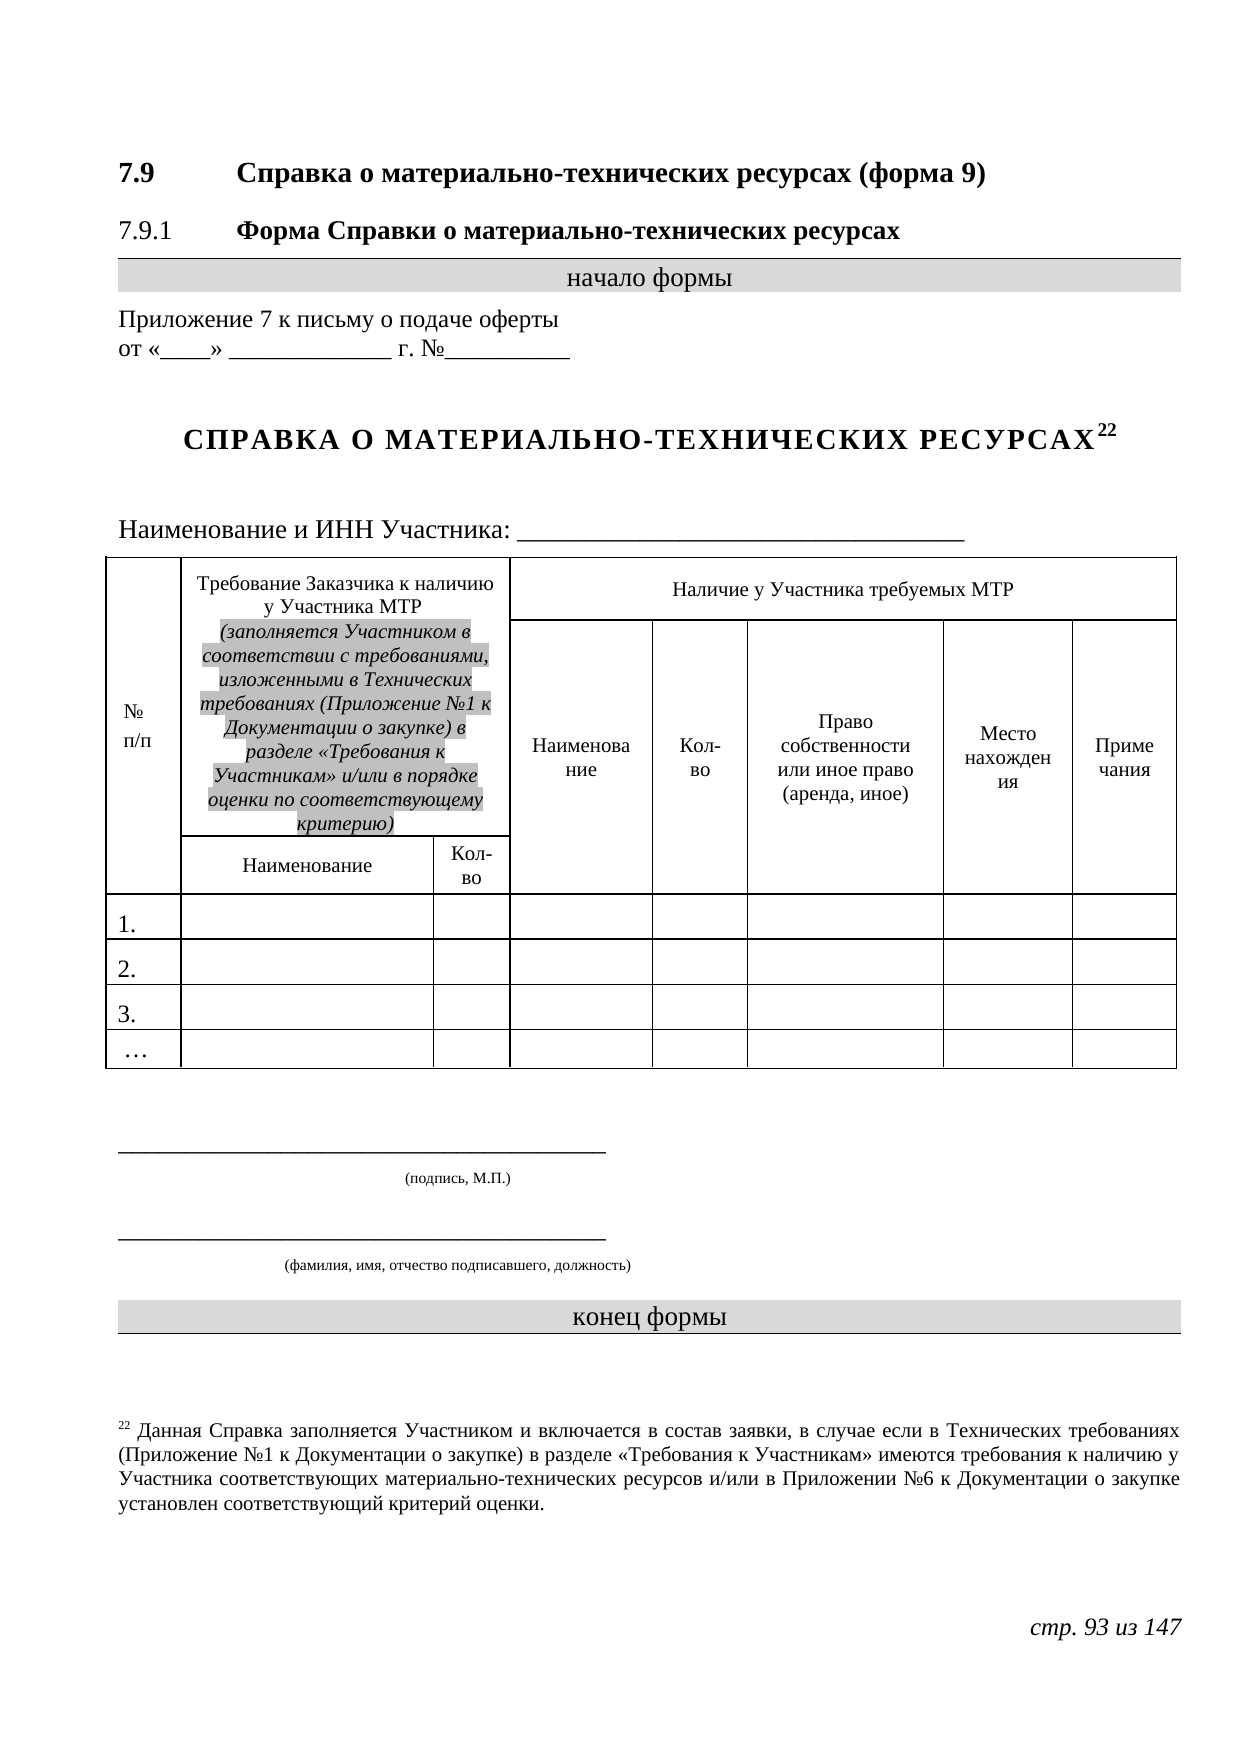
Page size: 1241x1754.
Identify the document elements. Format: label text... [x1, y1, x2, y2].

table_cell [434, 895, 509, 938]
text ____________________________________ [118, 1212, 1181, 1243]
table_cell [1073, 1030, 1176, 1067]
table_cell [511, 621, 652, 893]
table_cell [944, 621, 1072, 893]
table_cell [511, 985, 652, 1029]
text Справка о материально-технических ресурсах [118, 418, 1181, 457]
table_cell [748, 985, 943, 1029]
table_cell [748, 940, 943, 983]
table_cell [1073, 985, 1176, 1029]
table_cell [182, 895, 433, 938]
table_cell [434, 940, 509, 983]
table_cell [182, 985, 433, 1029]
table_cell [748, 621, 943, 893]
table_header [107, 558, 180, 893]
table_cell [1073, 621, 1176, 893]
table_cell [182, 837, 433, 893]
text (фамилия, имя, отчество подписавшего, должность) [118, 1256, 797, 1287]
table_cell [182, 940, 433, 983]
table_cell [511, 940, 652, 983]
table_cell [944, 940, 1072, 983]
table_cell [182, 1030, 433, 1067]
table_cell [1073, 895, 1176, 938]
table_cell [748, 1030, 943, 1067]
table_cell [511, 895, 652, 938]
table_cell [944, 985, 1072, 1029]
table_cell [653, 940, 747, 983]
text (подпись, М.П.) [118, 1169, 797, 1200]
text ____________________________________ [118, 1125, 1181, 1156]
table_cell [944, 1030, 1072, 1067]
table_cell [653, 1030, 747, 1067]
text Форма Справки о материально-технических ресурсах [118, 214, 1181, 245]
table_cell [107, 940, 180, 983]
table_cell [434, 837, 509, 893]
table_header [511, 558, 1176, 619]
subtitle Справка о материально-технических ресурсах (форма 9) [118, 156, 1181, 189]
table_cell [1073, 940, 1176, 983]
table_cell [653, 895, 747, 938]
text начало формы [118, 259, 1181, 292]
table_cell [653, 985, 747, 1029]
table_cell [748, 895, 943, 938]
text Наименование и ИНН Участника: _________________________________ [118, 513, 1181, 544]
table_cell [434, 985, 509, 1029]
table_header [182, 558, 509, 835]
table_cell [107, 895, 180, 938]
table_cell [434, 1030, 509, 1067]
text Приложение 7 к письму о подаче оферты от «____» _____________ г. №__________ [118, 304, 1181, 362]
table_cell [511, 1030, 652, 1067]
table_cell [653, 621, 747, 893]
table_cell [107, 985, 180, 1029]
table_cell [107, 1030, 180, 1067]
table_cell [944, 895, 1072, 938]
text конец формы [118, 1300, 1181, 1333]
